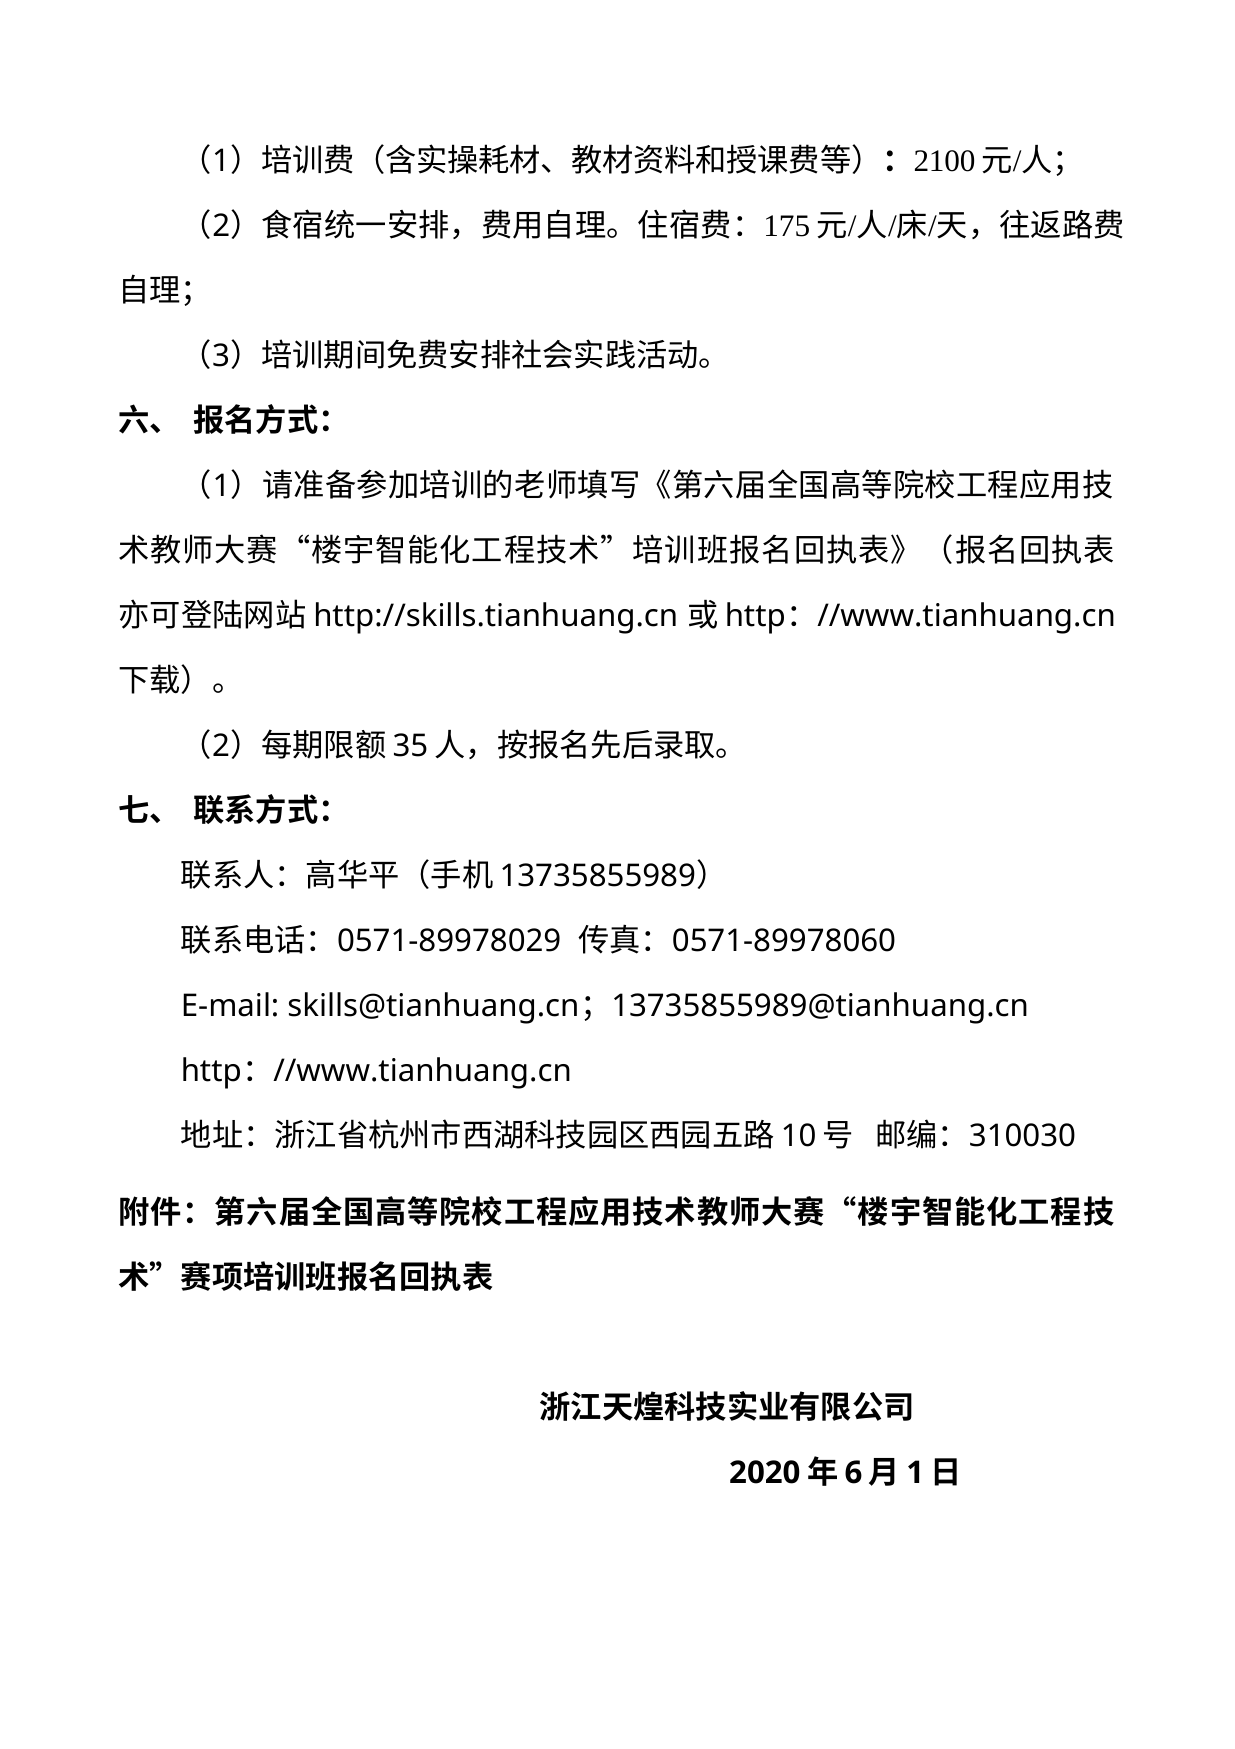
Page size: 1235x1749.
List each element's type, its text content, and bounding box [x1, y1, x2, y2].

text 联系人：高华平（手机13735855989） [118, 840, 1116, 905]
text （2）食宿统一安排，费用自理。住宿费：175元/人/床/天，往返路费自理； [118, 190, 1125, 320]
text 2020年6月1日 [118, 1438, 1054, 1503]
text http：//www.tianhuang.cn [118, 1035, 1116, 1100]
text 浙江天煌科技实业有限公司 [118, 1373, 1116, 1438]
text 地址：浙江省杭州市西湖科技园区西园五路10号 邮编：310030 [118, 1100, 1116, 1165]
text （1）培训费（含实操耗材、教材资料和授课费等）：2100元/人； [118, 125, 1125, 190]
list 联系方式： [118, 775, 1116, 840]
text 附件：第六届全国高等院校工程应用技术教师大赛“楼宇智能化工程技术”赛项培训班报名回执表 [118, 1178, 1116, 1308]
text （2）每期限额35人，按报名先后录取。 [118, 710, 1116, 775]
text （3）培训期间免费安排社会实践活动。 [118, 320, 1125, 385]
text 联系电话：0571-89978029 传真：0571-89978060 [118, 905, 1116, 970]
list 报名方式： [118, 385, 1116, 450]
text （1）请准备参加培训的老师填写《第六届全国高等院校工程应用技术教师大赛“楼宇智能化工程技术”培训班报名回执表》（报名回执表亦可登陆网站http://skills.tianhuang.cn 或http：//www.tianhuang.cn下载）。 [118, 450, 1116, 710]
text E-mail: skills@tianhuang.cn；13735855989@tianhuang.cn [118, 970, 1116, 1035]
